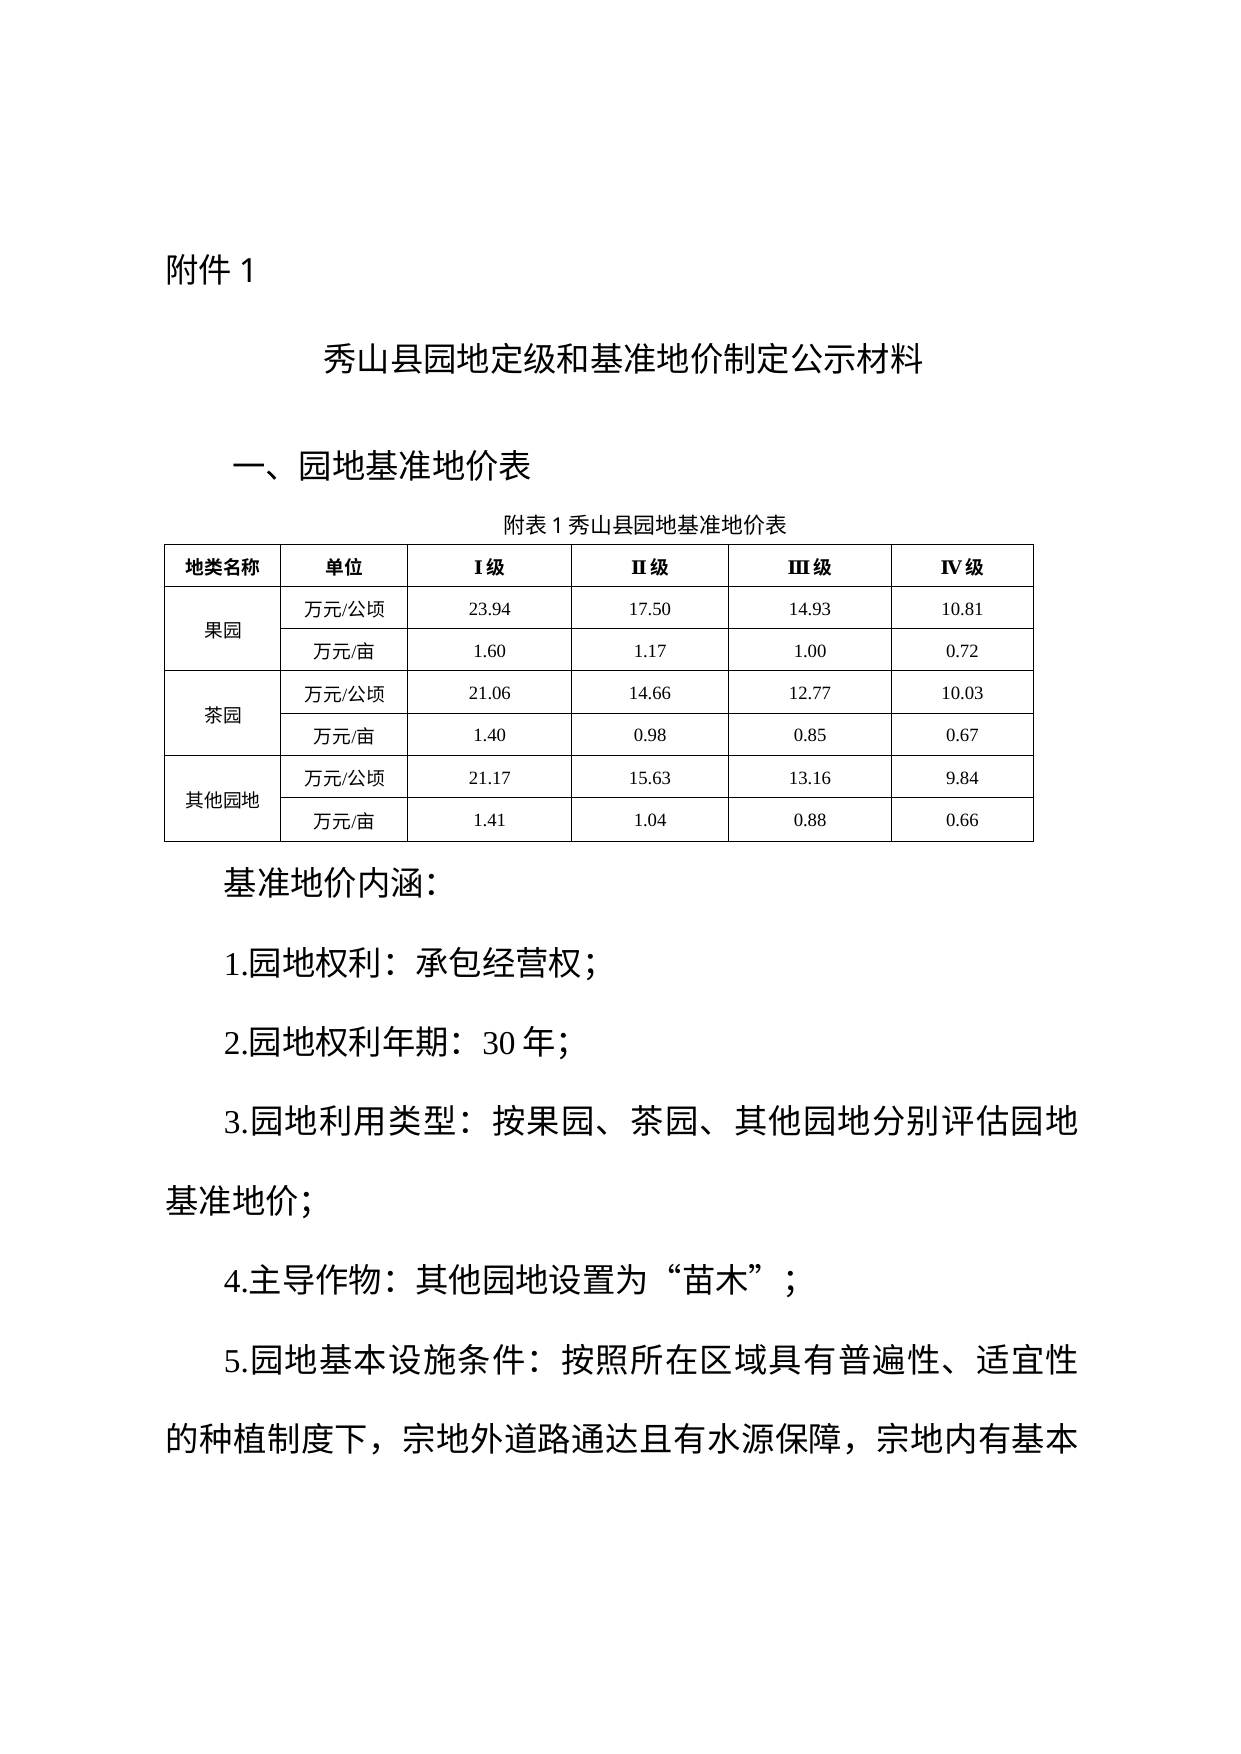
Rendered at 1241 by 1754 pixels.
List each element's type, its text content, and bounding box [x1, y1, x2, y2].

table_cell 0.72 [892, 629, 1033, 670]
table_cell 14.93 [729, 587, 891, 628]
table_cell 0.85 [729, 714, 891, 755]
table_header Ⅲ级 [729, 545, 891, 586]
table_cell 23.94 [408, 587, 571, 628]
table_cell 1.17 [572, 629, 728, 670]
table_header Ⅰ级 [408, 545, 571, 586]
table_cell 1.00 [729, 629, 891, 670]
table_cell 12.77 [729, 671, 891, 713]
table_cell 1.41 [408, 798, 571, 841]
table_cell 1.04 [572, 798, 728, 841]
table_cell 万元/亩 [281, 629, 407, 670]
table_cell 1.40 [408, 714, 571, 755]
text 1.园地权利：承包经营权； [165, 921, 1081, 1000]
table_cell 其他园地 [165, 756, 280, 841]
table_cell 万元/公顷 [281, 671, 407, 713]
table_cell 0.66 [892, 798, 1033, 841]
table_cell 21.17 [408, 756, 571, 797]
text 一、园地基准地价表 [165, 424, 1081, 504]
table_cell 0.67 [892, 714, 1033, 755]
text 2.园地权利年期：30年； [165, 1000, 1081, 1080]
table_cell 14.66 [572, 671, 728, 713]
table_header 单位 [281, 545, 407, 586]
table_cell 1.60 [408, 629, 571, 670]
table_cell 万元/亩 [281, 714, 407, 755]
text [165, 1318, 1081, 1477]
subtitle 秀山县园地定级和基准地价制定公示材料 [165, 332, 1081, 381]
table_cell 茶园 [165, 671, 280, 755]
table_cell 万元/亩 [281, 798, 407, 841]
table_cell 万元/公顷 [281, 587, 407, 628]
table_cell 21.06 [408, 671, 571, 713]
table_cell 10.81 [892, 587, 1033, 628]
text 3.园地利用类型：按果园、茶园、其他园地分别评估园地基准地价； [165, 1080, 1081, 1238]
table_cell 13.16 [729, 756, 891, 797]
table_cell 9.84 [892, 756, 1033, 797]
table_header 地类名称 [165, 545, 280, 586]
text 附表1秀山县园地基准地价表 [165, 504, 1081, 543]
table_cell 0.98 [572, 714, 728, 755]
text 4.主导作物：其他园地设置为“苗木”； [165, 1238, 1081, 1318]
table_cell 10.03 [892, 671, 1033, 713]
table_header Ⅳ级 [892, 545, 1033, 586]
table_cell 果园 [165, 587, 280, 670]
table_cell 万元/公顷 [281, 756, 407, 797]
table_cell 0.88 [729, 798, 891, 841]
table_cell 15.63 [572, 756, 728, 797]
list 附件1 [165, 228, 1081, 307]
table_cell 17.50 [572, 587, 728, 628]
table_header Ⅱ级 [572, 545, 728, 586]
text 基准地价内涵： [165, 842, 1081, 921]
